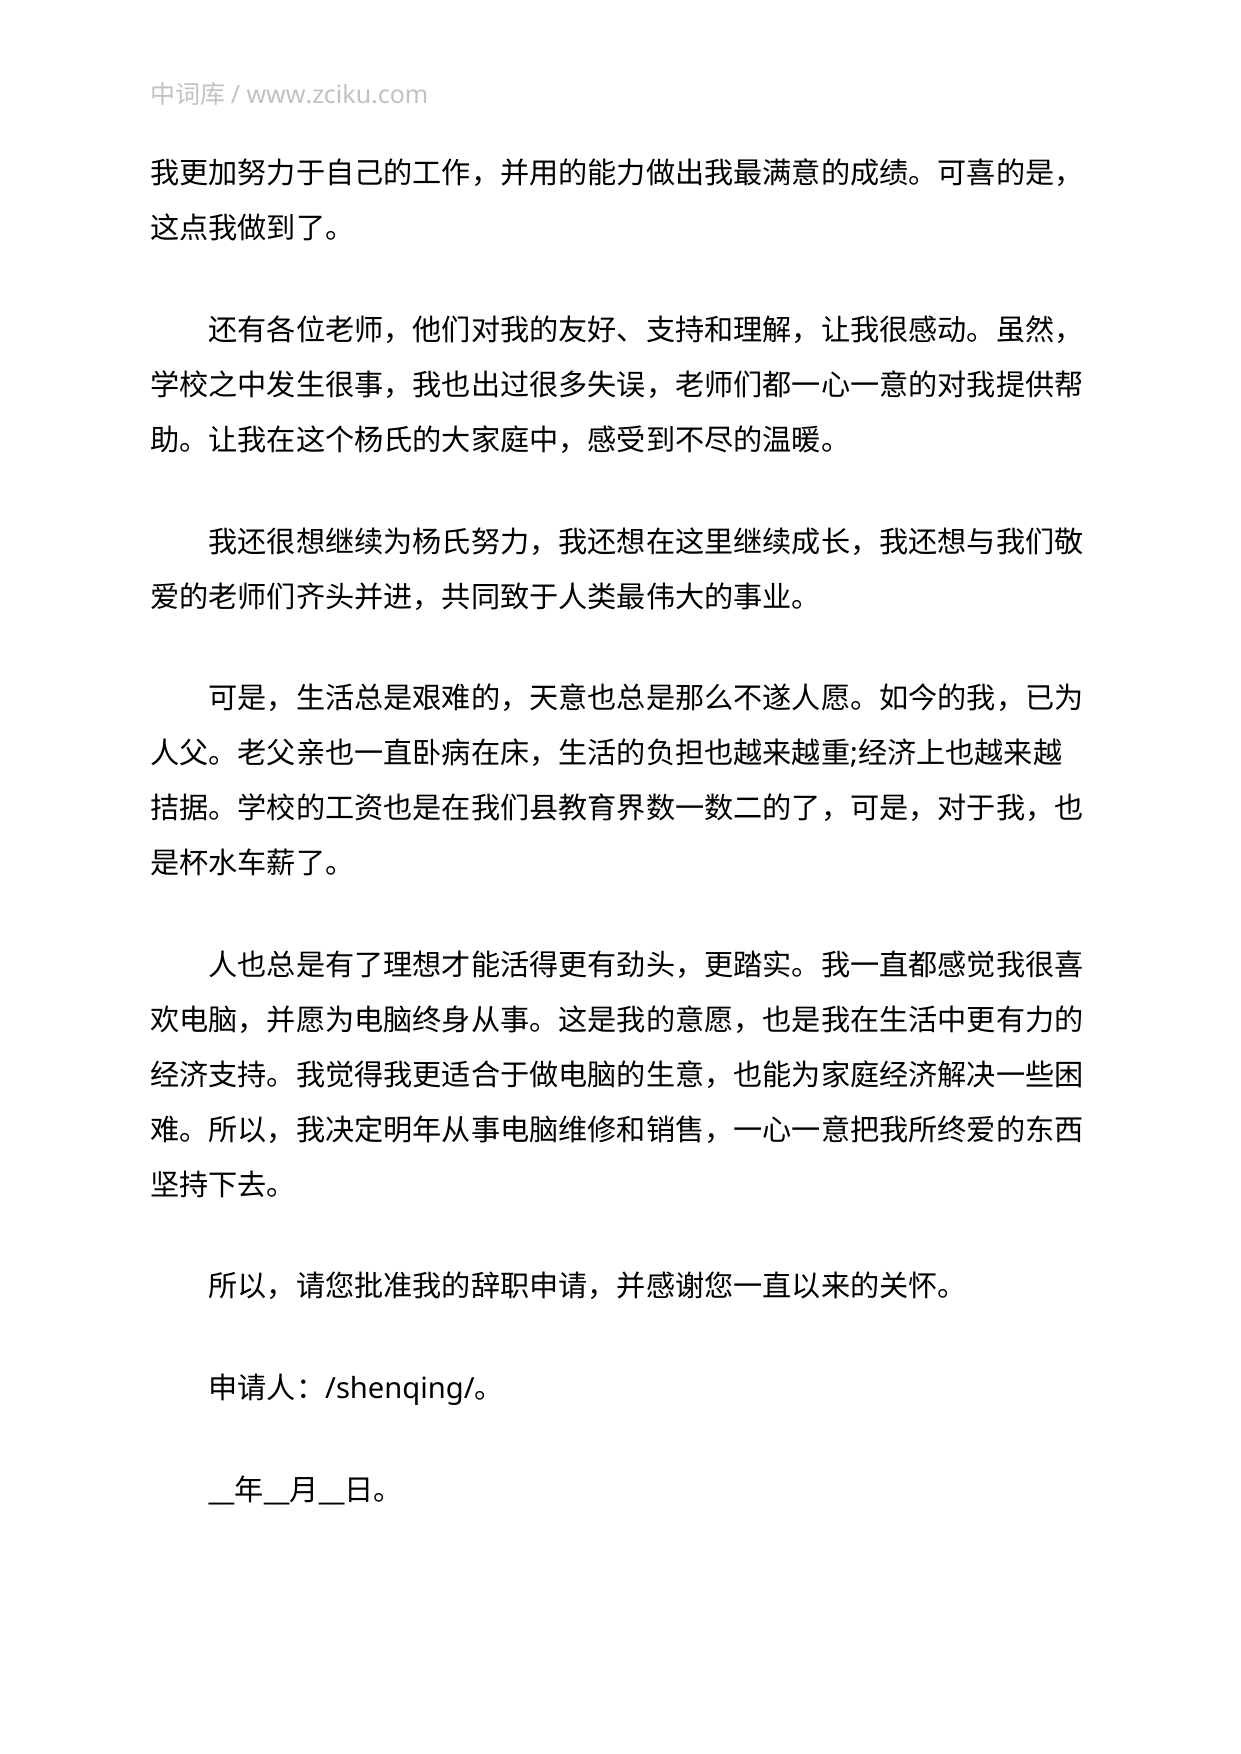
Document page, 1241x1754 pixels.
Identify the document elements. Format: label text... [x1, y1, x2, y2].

text 可是，生活总是艰难的，天意也总是那么不遂人愿。如今的我，已为人父。老父亲也一直卧病在床，生活的负担也越来越重;经济上也越来越拮据。学校的工资也是在我们县教育界数一数二的了，可是，对于我，也是杯水车薪了。 [150, 675, 1090, 882]
text 还有各位老师，他们对我的友好、支持和理解，让我很感动。虽然，学校之中发生很事，我也出过很多失误，老师们都一心一意的对我提供帮助。让我在这个杨氏的大家庭中，感受到不尽的温暖。 [150, 307, 1090, 459]
text 我还很想继续为杨氏努力，我还想在这里继续成长，我还想与我们敬爱的老师们齐头并进，共同致于人类最伟大的事业。 [150, 518, 1090, 615]
text 所以，请您批准我的辞职申请，并感谢您一直以来的关怀。 [150, 1263, 1090, 1305]
text __年__月__日。 [150, 1467, 1090, 1509]
text 人也总是有了理想才能活得更有劲头，更踏实。我一直都感觉我很喜欢电脑，并愿为电脑终身从事。这是我的意愿，也是我在生活中更有力的经济支持。我觉得我更适合于做电脑的生意，也能为家庭经济解决一些困难。所以，我决定明年从事电脑维修和销售，一心一意把我所终爱的东西坚持下去。 [150, 941, 1090, 1203]
text 申请人：/shenqing/。 [150, 1364, 1090, 1407]
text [150, 150, 1090, 247]
